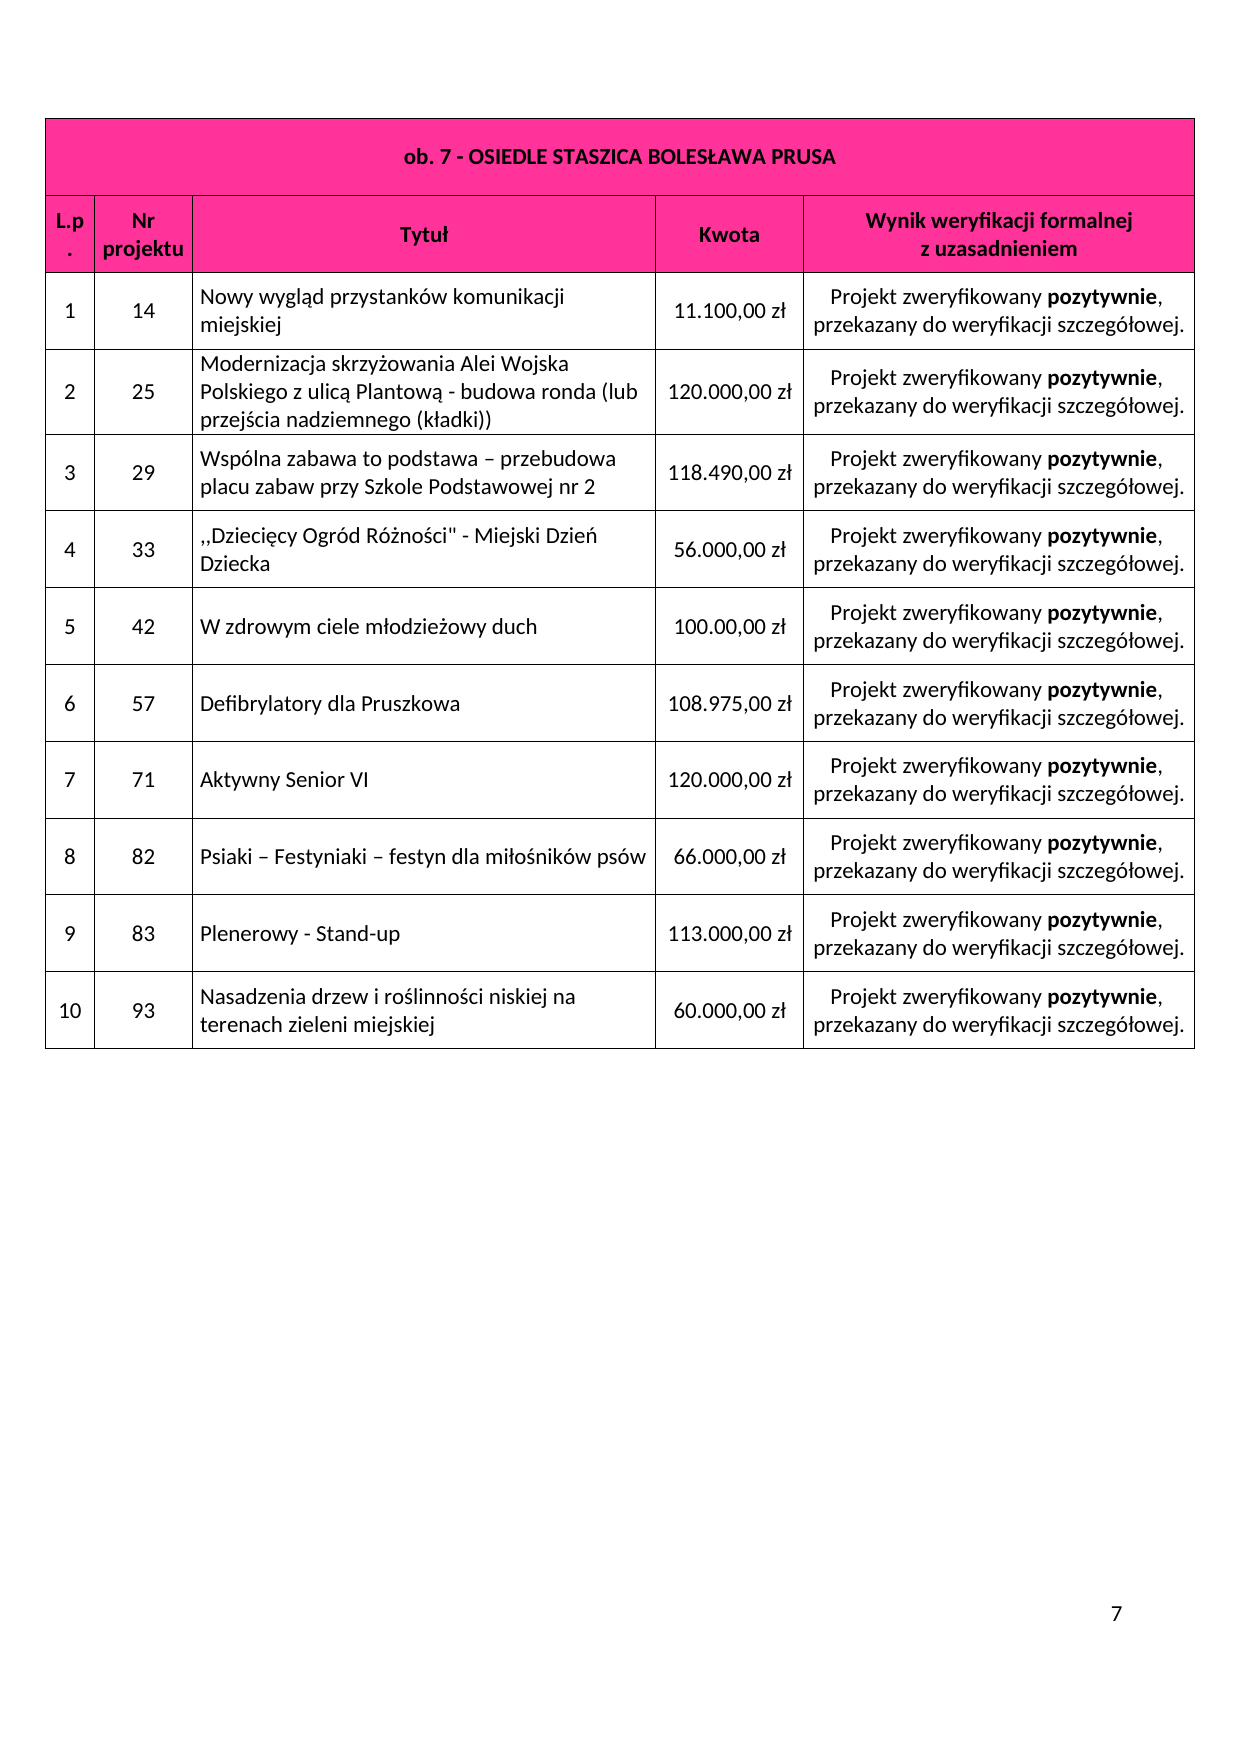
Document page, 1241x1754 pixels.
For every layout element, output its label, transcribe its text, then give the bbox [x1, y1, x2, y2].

table_cell 7 [46, 742, 94, 817]
table_cell Projekt zweryfikowany pozytywnie, przekazany do weryfikacji szczegółowej. [804, 350, 1194, 433]
table_cell 1 [46, 273, 94, 348]
table_cell Nowy wygląd przystanków komunikacji miejskiej [193, 273, 655, 348]
table_cell Aktywny Senior VI [193, 742, 655, 817]
table_cell L.p. [46, 196, 94, 272]
table_cell Projekt zweryfikowany pozytywnie, przekazany do weryfikacji szczegółowej. [804, 665, 1194, 741]
table_cell Projekt zweryfikowany pozytywnie, przekazany do weryfikacji szczegółowej. [804, 972, 1194, 1048]
table_cell Projekt zweryfikowany pozytywnie, przekazany do weryfikacji szczegółowej. [804, 588, 1194, 664]
table_cell Tytuł [193, 196, 655, 272]
table_cell 108.975,00 zł [656, 665, 803, 741]
table_cell 113.000,00 zł [656, 895, 803, 971]
table_cell Nasadzenia drzew i roślinności niskiej na terenach zieleni miejskiej [193, 972, 655, 1048]
table_cell 83 [95, 895, 192, 971]
table_cell 14 [95, 273, 192, 348]
table_cell Wynik weryfikacji formalnej z uzasadnieniem [804, 196, 1194, 272]
table_cell 3 [46, 435, 94, 510]
table_cell 56.000,00 zł [656, 511, 803, 587]
table_cell Projekt zweryfikowany pozytywnie, przekazany do weryfikacji szczegółowej. [804, 511, 1194, 587]
table_cell W zdrowym ciele młodzieżowy duch [193, 588, 655, 664]
table_cell 82 [95, 819, 192, 894]
table_cell 8 [46, 819, 94, 894]
table_cell Projekt zweryfikowany pozytywnie, przekazany do weryfikacji szczegółowej. [804, 895, 1194, 971]
table_cell Psiaki – Festyniaki – festyn dla miłośników psów [193, 819, 655, 894]
table_cell 10 [46, 972, 94, 1048]
table_cell Plenerowy - Stand-up [193, 895, 655, 971]
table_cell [804, 273, 1194, 348]
table_cell 120.000,00 zł [656, 350, 803, 433]
table_cell Nr projektu [95, 196, 192, 272]
table_cell 5 [46, 588, 94, 664]
table_cell Defibrylatory dla Pruszkowa [193, 665, 655, 741]
table_cell 120.000,00 zł [656, 742, 803, 817]
table_cell 9 [46, 895, 94, 971]
table_cell 60.000,00 zł [656, 972, 803, 1048]
table_cell Wspólna zabawa to podstawa – przebudowa placu zabaw przy Szkole Podstawowej nr 2 [193, 435, 655, 510]
table_cell 118.490,00 zł [656, 435, 803, 510]
table_cell Projekt zweryfikowany pozytywnie, przekazany do weryfikacji szczegółowej. [804, 819, 1194, 894]
table_cell 33 [95, 511, 192, 587]
table_cell 57 [95, 665, 192, 741]
table_cell Modernizacja skrzyżowania Alei Wojska Polskiego z ulicą Plantową - budowa ronda (lub przejścia nadziemnego (kładki)) [193, 350, 655, 433]
table_cell 4 [46, 511, 94, 587]
table_cell 42 [95, 588, 192, 664]
table_cell Projekt zweryfikowany pozytywnie, przekazany do weryfikacji szczegółowej. [804, 435, 1194, 510]
table_cell 71 [95, 742, 192, 817]
table_cell 66.000,00 zł [656, 819, 803, 894]
table_cell ob. 7 - OSIEDLE STASZICA BOLESŁAWA PRUSA [46, 119, 1194, 195]
table_cell 25 [95, 350, 192, 433]
table_cell Kwota [656, 196, 803, 272]
table_cell ,,Dziecięcy Ogród Różności" - Miejski Dzień Dziecka [193, 511, 655, 587]
table_cell 6 [46, 665, 94, 741]
table_cell 2 [46, 350, 94, 433]
table_cell 100.00,00 zł [656, 588, 803, 664]
table_cell 29 [95, 435, 192, 510]
table_cell Projekt zweryfikowany pozytywnie, przekazany do weryfikacji szczegółowej. [804, 742, 1194, 817]
table_cell 11.100,00 zł [656, 273, 803, 348]
table_cell 93 [95, 972, 192, 1048]
